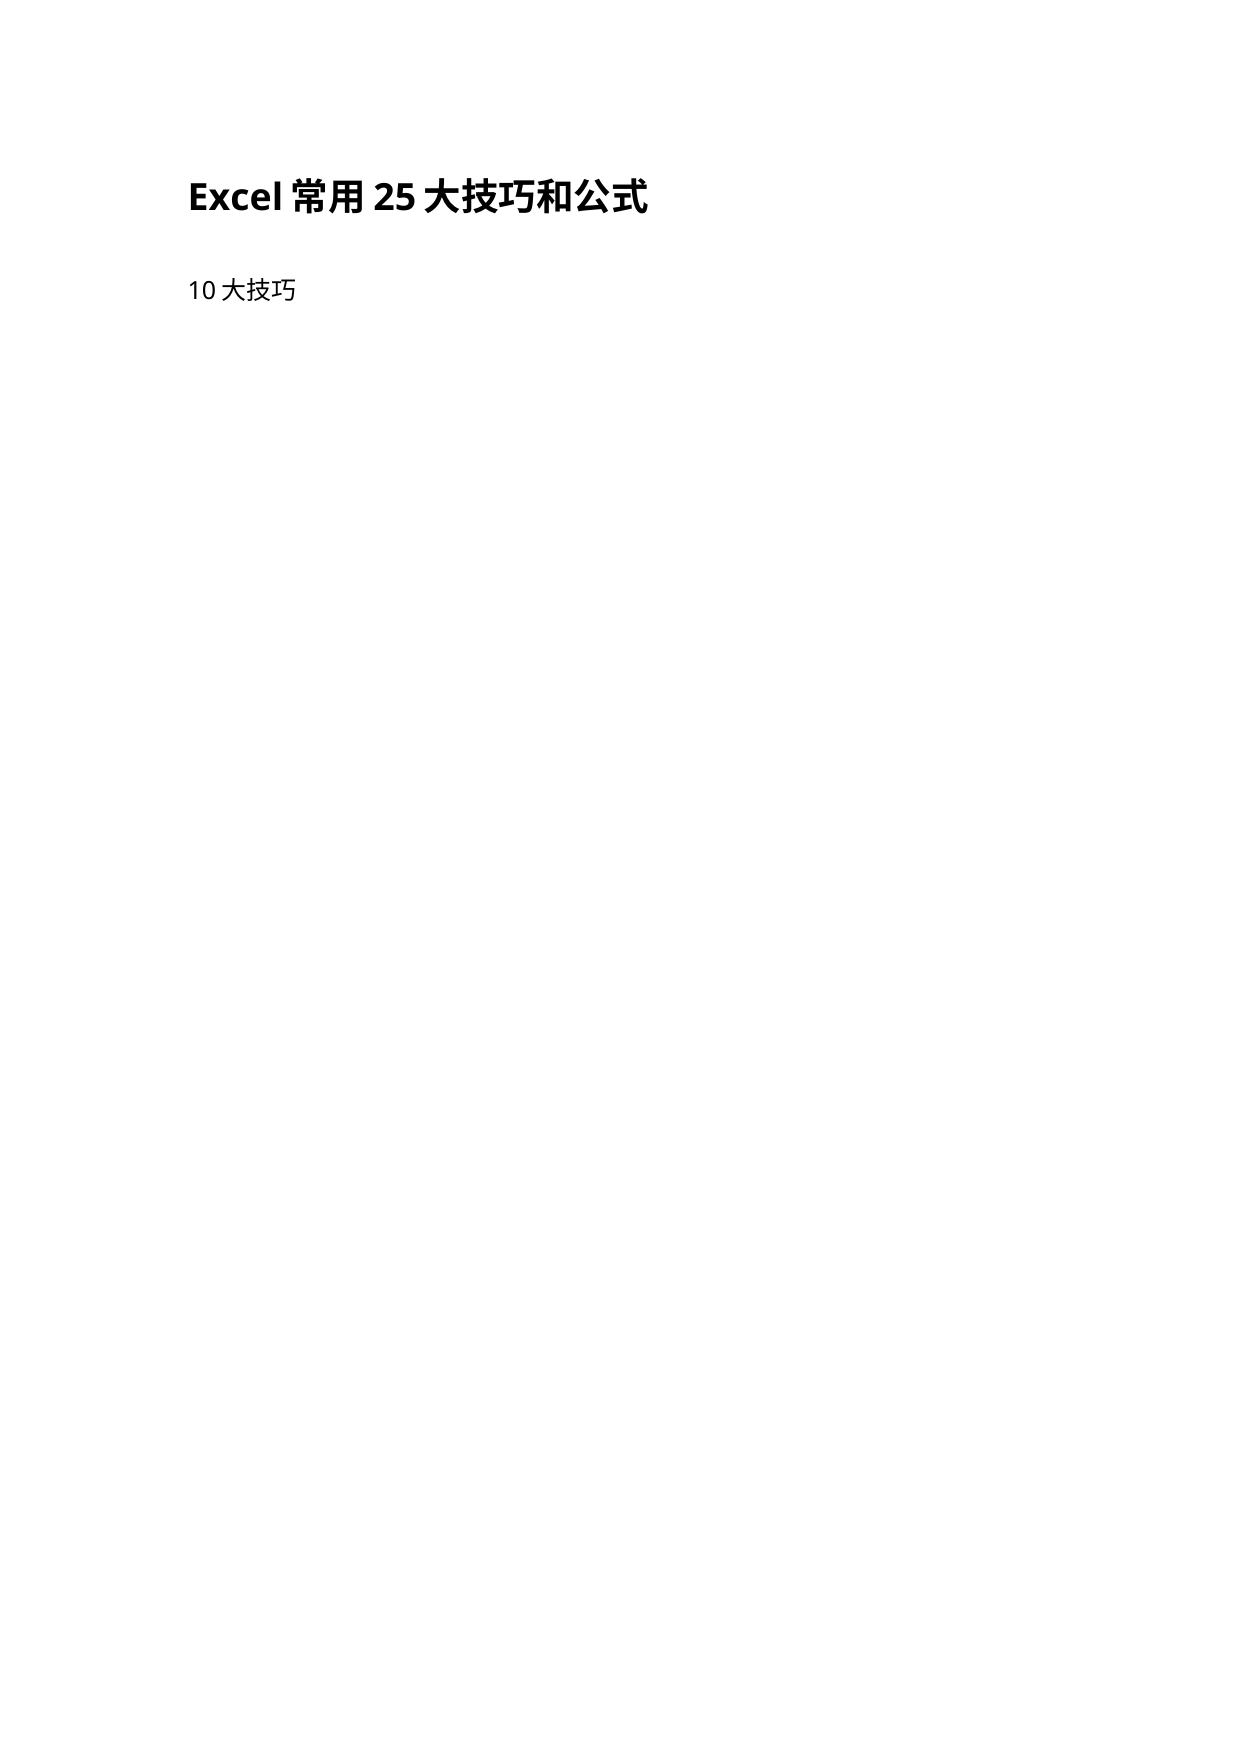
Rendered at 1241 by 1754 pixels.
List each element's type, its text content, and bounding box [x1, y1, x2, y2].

text 10大技巧 [187, 256, 1053, 321]
text Excel常用25大技巧和公式 [187, 162, 1053, 227]
